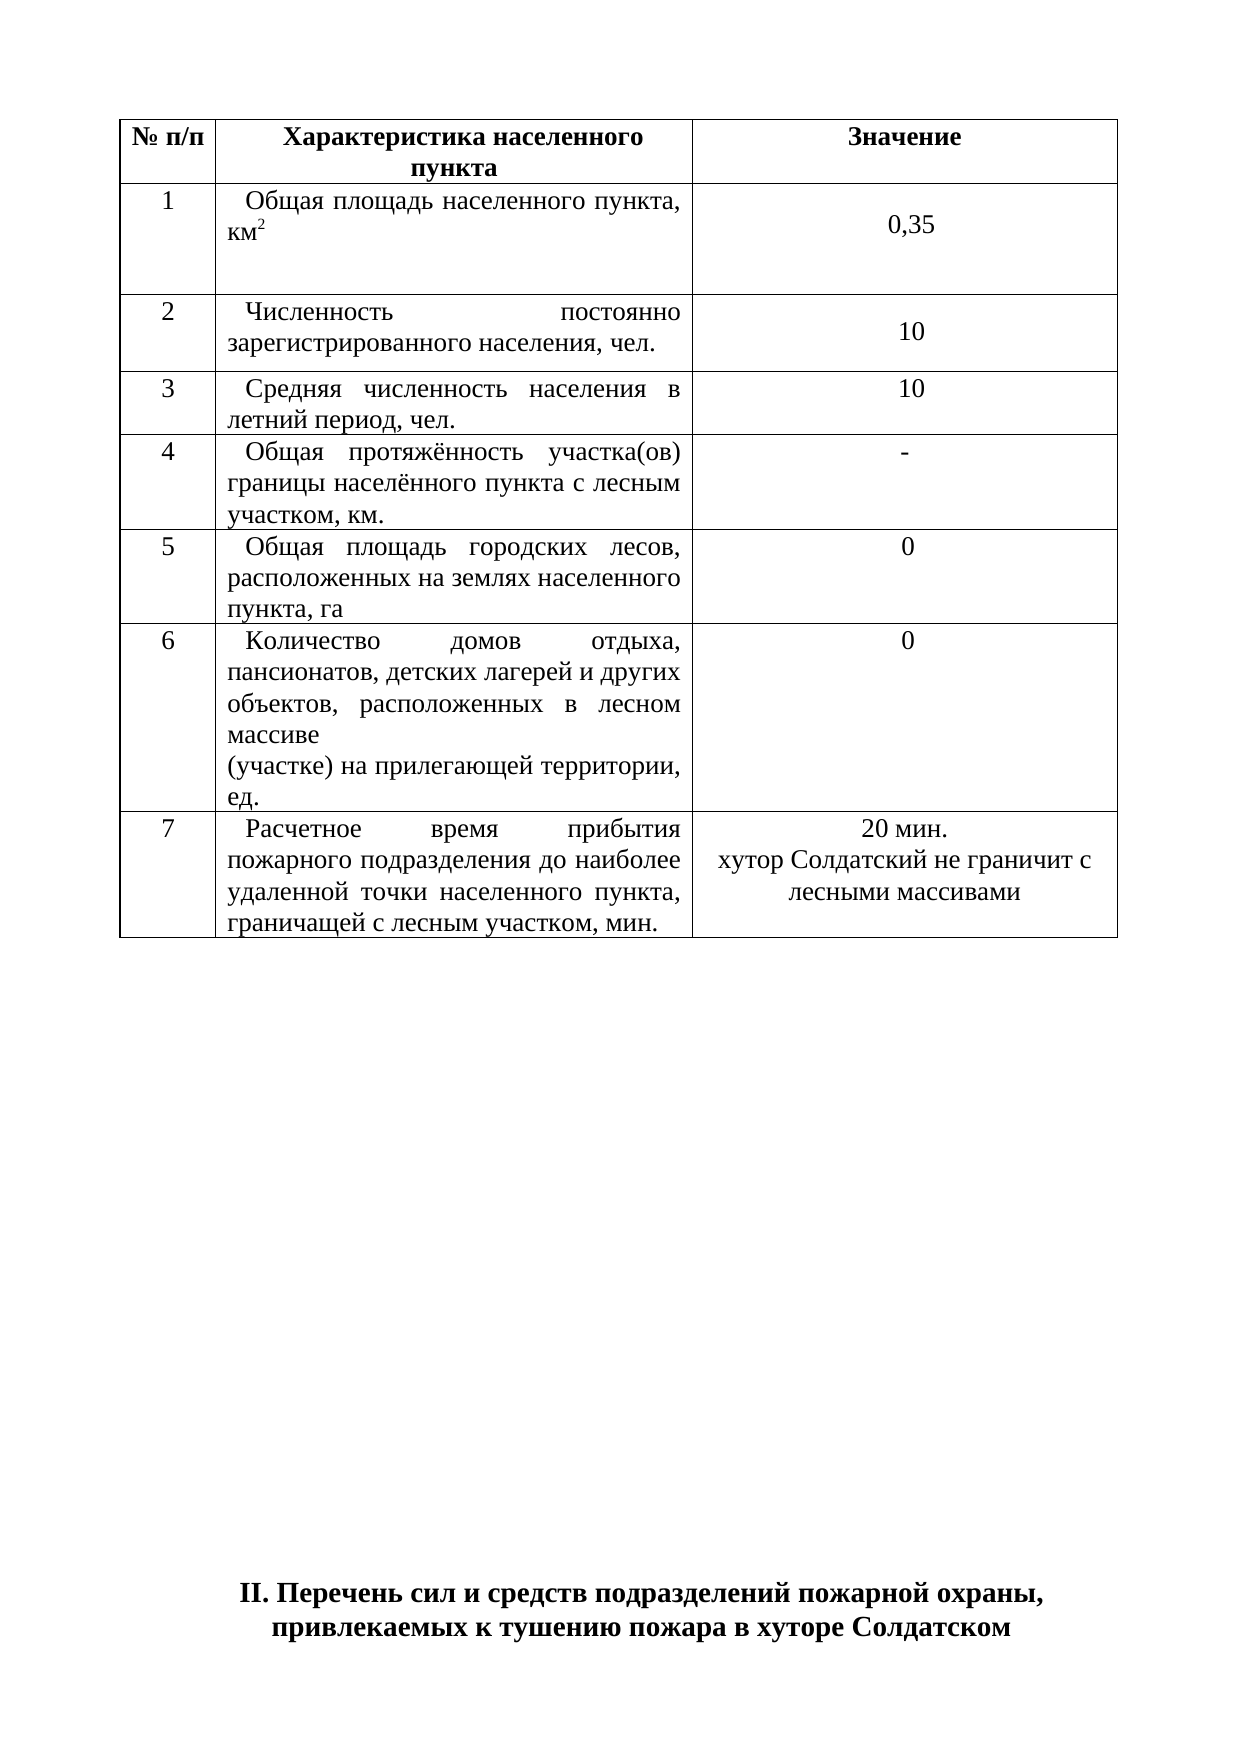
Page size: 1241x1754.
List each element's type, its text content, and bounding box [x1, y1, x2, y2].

table_header № п/п [121, 120, 215, 183]
table_cell 0 [693, 530, 1117, 623]
table_cell 10 [693, 372, 1117, 434]
table_cell 10 [693, 295, 1117, 371]
table_cell Средняя численность населения в летний период, чел. [216, 372, 692, 434]
table_cell - [693, 435, 1117, 529]
table_cell 4 [121, 435, 215, 529]
table_header Характеристика населенного пункта [216, 120, 692, 183]
table_cell Общая площадь населенного пункта, км2 [216, 184, 692, 294]
text II. Перечень сил и средств подразделений пожарной охраны, [131, 1575, 1152, 1609]
table_cell 20 мин. хутор Солдатский не граничит с лесными массивами [693, 812, 1117, 937]
table_cell 7 [121, 812, 215, 937]
table_cell Общая площадь городских лесов, расположенных на землях населенного пункта, га [216, 530, 692, 623]
table_cell 1 [121, 184, 215, 294]
table_cell 3 [121, 372, 215, 434]
table_cell 2 [121, 295, 215, 371]
table_cell Общая протяжённость участка(ов) границы населённого пункта с лесным участком, км. [216, 435, 692, 529]
table_cell 6 [121, 624, 215, 811]
table_header Значение [693, 120, 1117, 183]
table_cell 5 [121, 530, 215, 623]
table_cell Количество домов отдыха, пансионатов, детских лагерей и других объектов, расположенных в лесном массиве (участке) на прилегающей территории, ед. [216, 624, 692, 811]
table_cell 0,35 [693, 184, 1117, 294]
table_cell 0 [693, 624, 1117, 811]
table_cell Расчетное время прибытия пожарного подразделения до наиболее удаленной точки населенного пункта, граничащей с лесным участком, мин. [216, 812, 692, 937]
table_cell Численность постоянно зарегистрированного населения, чел. [216, 295, 692, 371]
text привлекаемых к тушению пожара в хуторе Солдатском [131, 1609, 1152, 1642]
